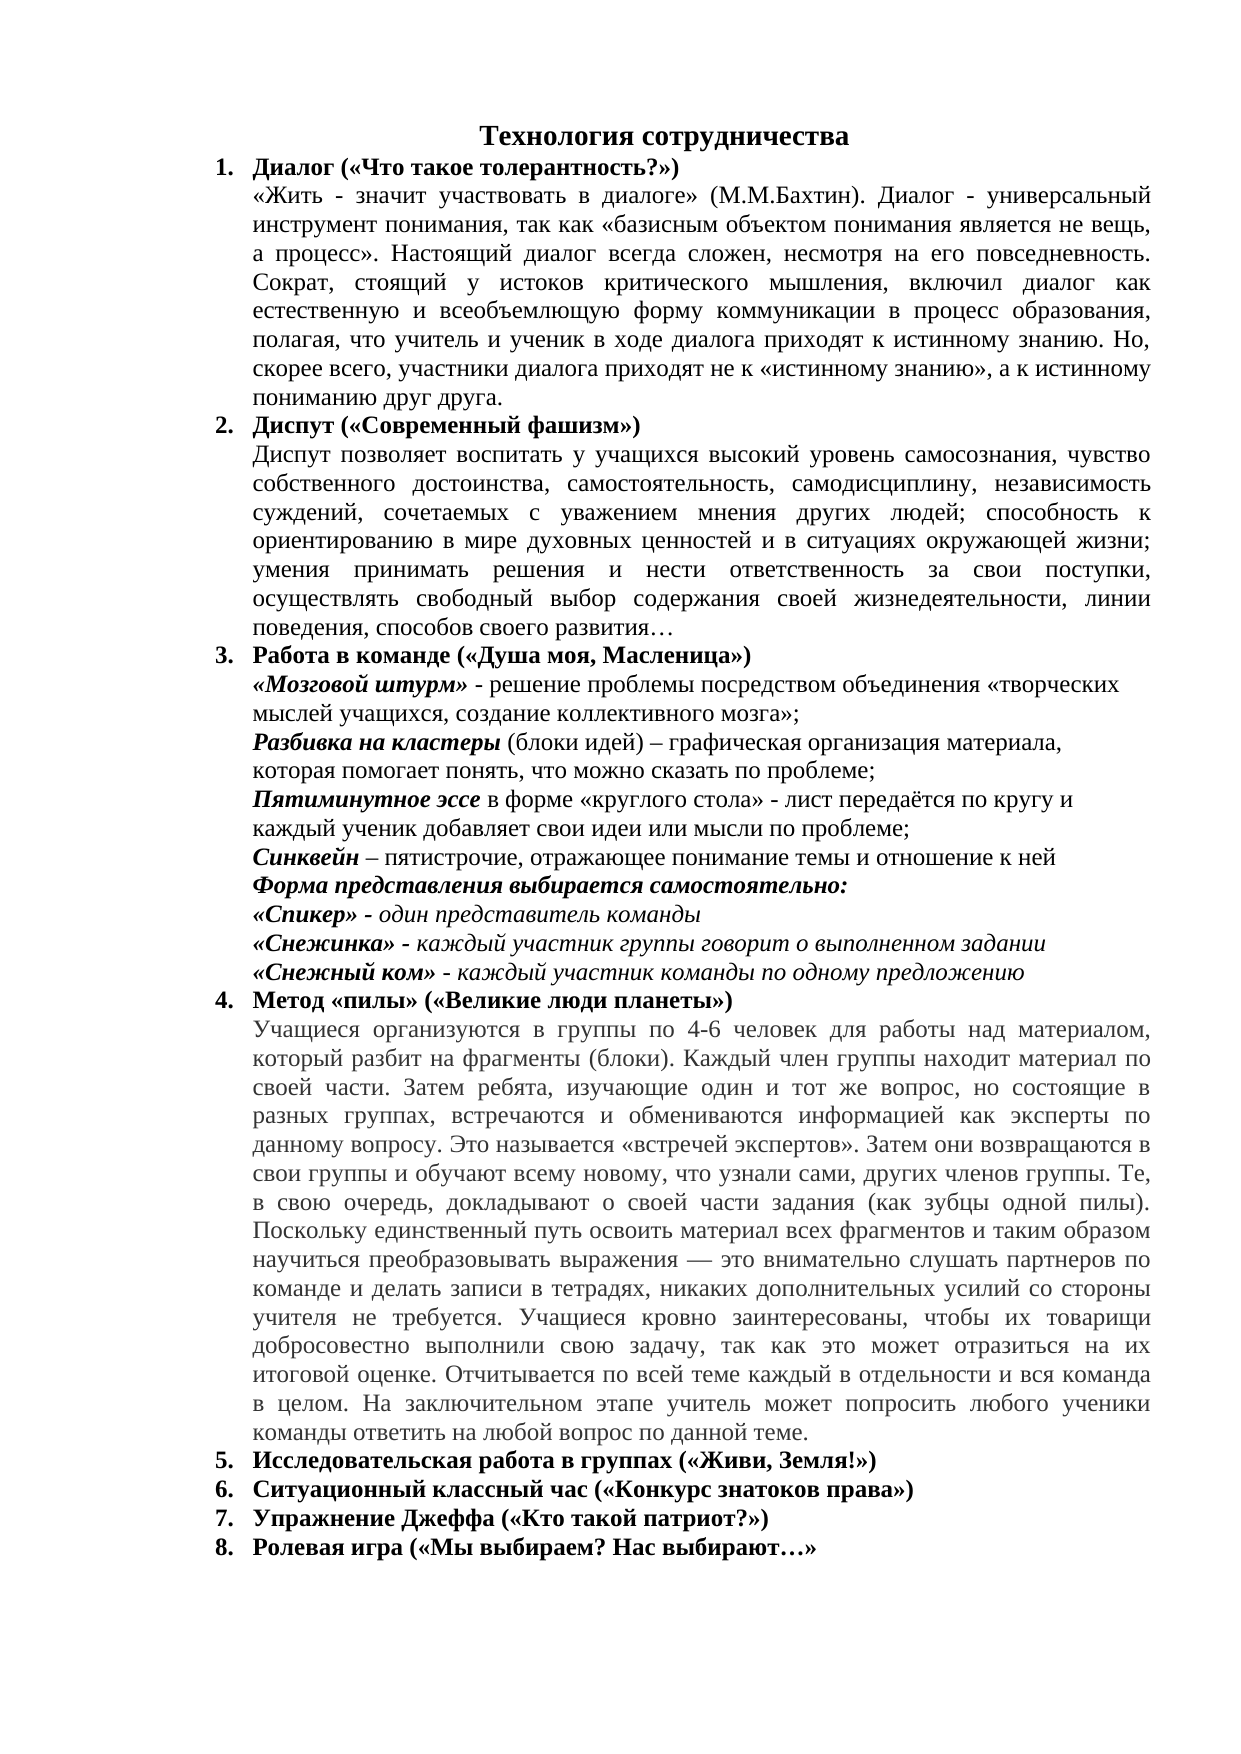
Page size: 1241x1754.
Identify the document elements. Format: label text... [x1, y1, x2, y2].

list «Жить - значит участвовать в диалоге» (М.М.Бахтин). Диалог - универсальный инструмент понимания, так как «базисным объектом понимания является не вещь, а процесс». Настоящий диалог всегда сложен, несмотря на его повседневность. Сократ, стоящий у истоков критического мышления, включил диалог как естественную и всеобъемлющую форму коммуникации в процесс образования, полагая, что учитель и ученик в ходе диалога приходят к истинному знанию. Но, скорее всего, участники диалога приходят не к «истинному знанию», а к истинному пониманию друг друга. [252, 180, 1152, 410]
list «Спикер» - один представитель команды [252, 899, 1152, 928]
list Синквейн – пятистрочие, отражающее понимание темы и отношение к ней [252, 842, 1152, 870]
list Диспут позволяет воспитать у учащихся высокий уровень самосознания, чувство собственного достоинства, самостоятельность, самодисциплину, независимость суждений, сочетаемых с уважением мнения других людей; способность к ориентированию в мире духовных ценностей и в ситуациях окружающей жизни; умения принимать решения и нести ответственность за свои поступки, осуществлять свободный выбор содержания своей жизнедеятельности, линии поведения, способов своего развития… [252, 439, 1152, 640]
list Разбивка на кластеры (блоки идей) – графическая организация материала, которая помогает понять, что можно сказать по проблеме; [252, 727, 1152, 784]
list Диалог («Что такое толерантность?») [215, 152, 1152, 180]
list Ролевая игра («Мы выбираем? Нас выбирают…» [215, 1532, 1152, 1560]
list Метод «пилы» («Великие люди планеты») [215, 985, 1152, 1014]
list Учащиеся организуются в группы по 4-6 человек для работы над материалом, который разбит на фрагменты (блоки). Каждый член группы находит материал по своей части. Затем ребята, изучающие один и тот же вопрос, но состоящие в разных группах, встречаются и обмениваются информацией как эксперты по данному вопросу. Это называется «встречей экспертов». Затем они возвращаются в свои группы и обучают всему новому, что узнали сами, других членов группы. Те, в свою очередь, докладывают о своей части задания (как зубцы одной пилы). Поскольку единственный путь освоить материал всех фрагментов и таким образом научиться преобразовывать выражения — это внимательно слушать партнеров по команде и делать записи в тетрадях, никаких дополнительных усилий со стороны учителя не требуется. Учащиеся кровно заинтересованы, чтобы их товарищи добросовестно выполнили свою задачу, так как это может отразиться на их итоговой оценке. Отчитывается по всей теме каждый в отдельности и вся команда в целом. На заключительном этапе учитель может попросить любого ученики команды ответить на любой вопрос по данной теме. [252, 1014, 1152, 1445]
list Исследовательская работа в группах («Живи, Земля!») [215, 1445, 1152, 1474]
list Пятиминутное эссе в форме «круглого стола» - лист передаётся по кругу и каждый ученик добавляет свои идеи или мысли по проблеме; [252, 784, 1152, 842]
list «Мозговой штурм» - решение проблемы посредством объединения «творческих мыслей учащихся, создание коллективного мозга»; [252, 669, 1152, 727]
list «Снежный ком» - каждый участник команды по одному предложению [252, 957, 1152, 985]
list Ситуационный классный час («Конкурс знатоков права») [215, 1474, 1152, 1503]
list Упражнение Джеффа («Кто такой патриот?») [215, 1503, 1152, 1532]
list «Снежинка» - каждый участник группы говорит о выполненном задании [252, 928, 1152, 957]
list Диспут («Современный фашизм») [215, 410, 1152, 439]
list Работа в команде («Душа моя, Масленица») [215, 640, 1152, 669]
text Технология сотрудничества [177, 118, 1152, 152]
list Форма представления выбирается самостоятельно: [252, 870, 1152, 899]
